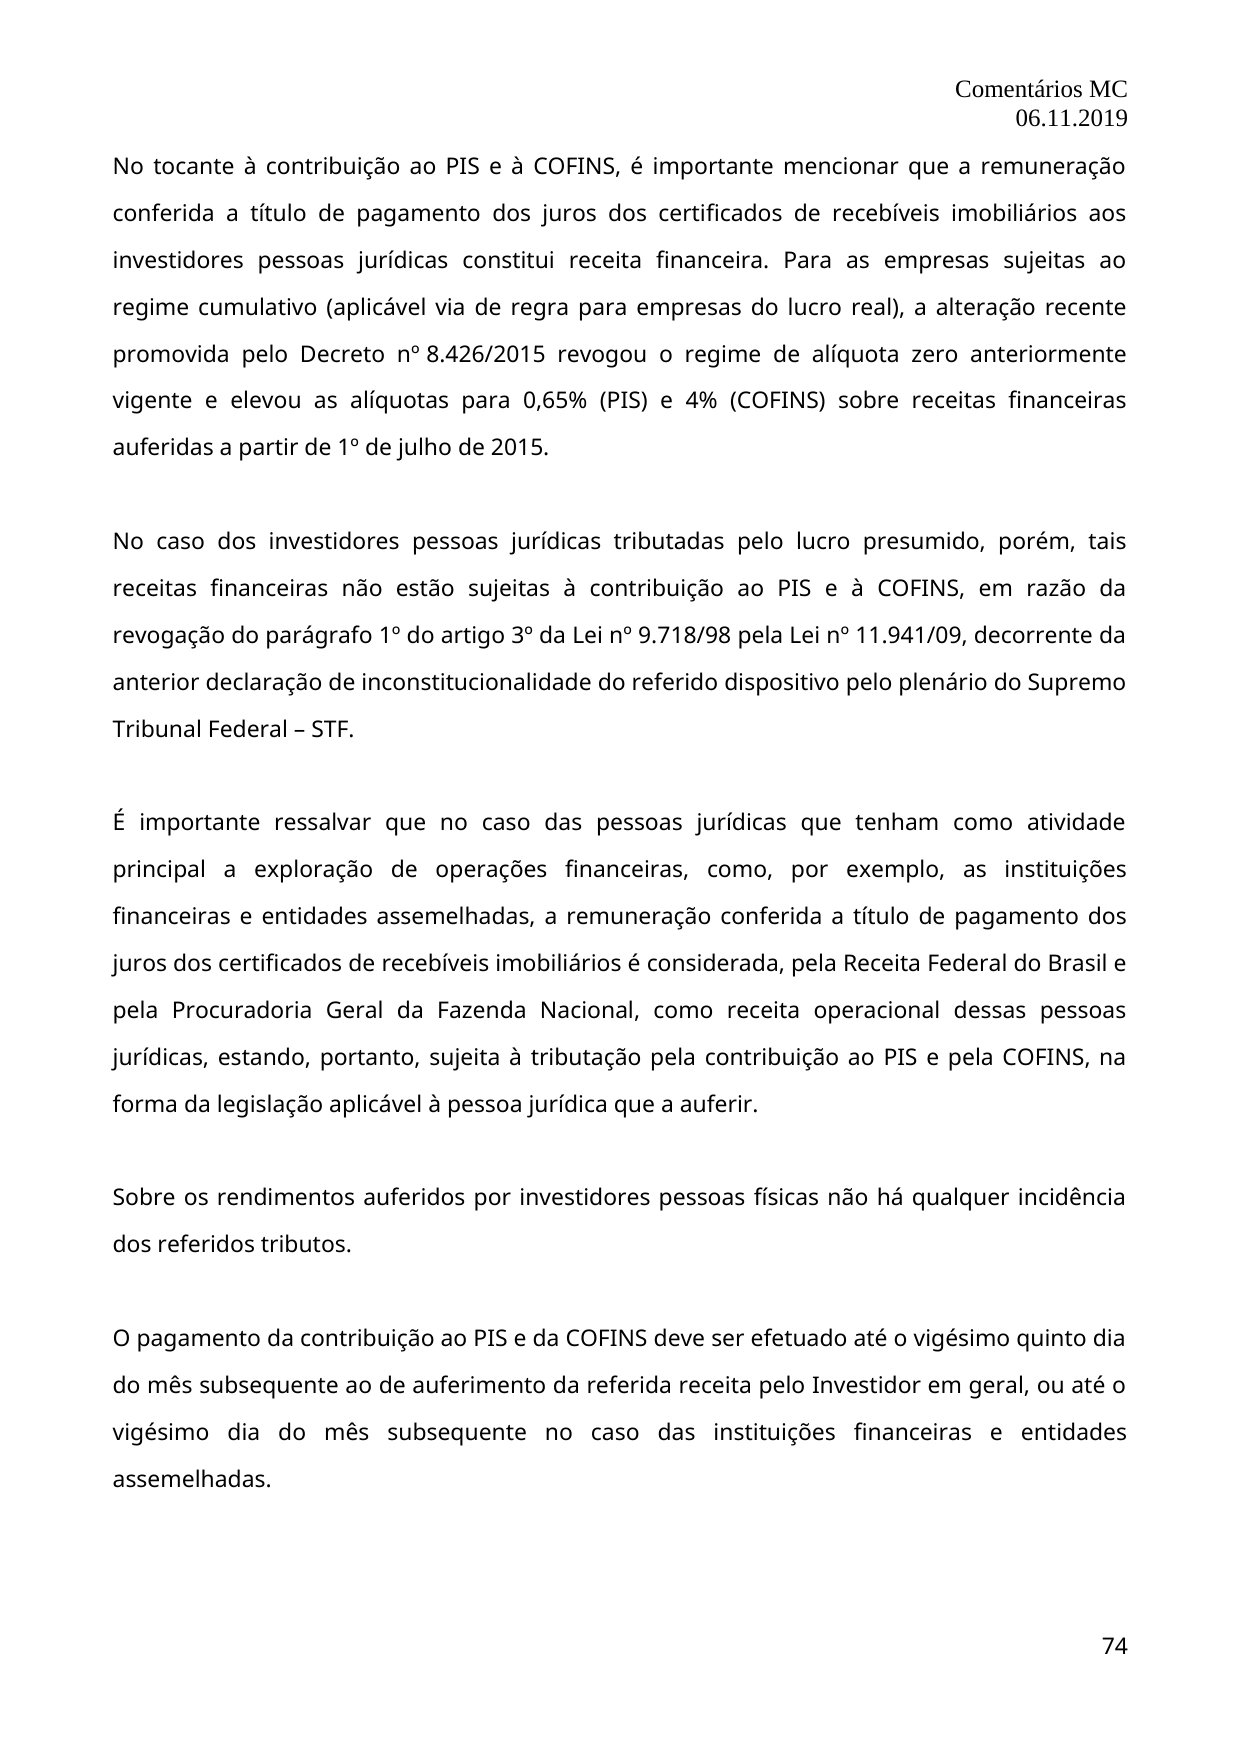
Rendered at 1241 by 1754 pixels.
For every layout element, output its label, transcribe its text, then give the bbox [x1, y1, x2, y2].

text No caso dos investidores pessoas jurídicas tributadas pelo lucro presumido, porém, tais receitas financeiras não estão sujeitas à contribuição ao PIS e à COFINS, em razão da revogação do parágrafo 1º do artigo 3º da Lei nº 9.718/98 pela Lei nº 11.941/09, decorrente da anterior declaração de inconstitucionalidade do referido dispositivo pelo plenário do Supremo Tribunal Federal – STF. [112, 525, 1128, 744]
text O pagamento da contribuição ao PIS e da COFINS deve ser efetuado até o vigésimo quinto dia do mês subsequente ao de auferimento da referida receita pelo Investidor em geral, ou até o vigésimo dia do mês subsequente no caso das instituições financeiras e entidades assemelhadas. [112, 1322, 1128, 1494]
text É importante ressalvar que no caso das pessoas jurídicas que tenham como atividade principal a exploração de operações financeiras, como, por exemplo, as instituições financeiras e entidades assemelhadas, a remuneração conferida a título de pagamento dos juros dos certificados de recebíveis imobiliários é considerada, pela Receita Federal do Brasil e pela Procuradoria Geral da Fazenda Nacional, como receita operacional dessas pessoas jurídicas, estando, portanto, sujeita à tributação pela contribuição ao PIS e pela COFINS, na forma da legislação aplicável à pessoa jurídica que a auferir. [112, 806, 1128, 1119]
text Sobre os rendimentos auferidos por investidores pessoas físicas não há qualquer incidência dos referidos tributos. [112, 1181, 1128, 1259]
text No tocante à contribuição ao PIS e à COFINS, é importante mencionar que a remuneração conferida a título de pagamento dos juros dos certificados de recebíveis imobiliários aos investidores pessoas jurídicas constitui receita financeira. Para as empresas sujeitas ao regime cumulativo (aplicável via de regra para empresas do lucro real), a alteração recente promovida pelo Decreto nº 8.426/2015 revogou o regime de alíquota zero anteriormente vigente e elevou as alíquotas para 0,65% (PIS) e 4% (COFINS) sobre receitas financeiras auferidas a partir de 1º de julho de 2015. [112, 150, 1128, 462]
